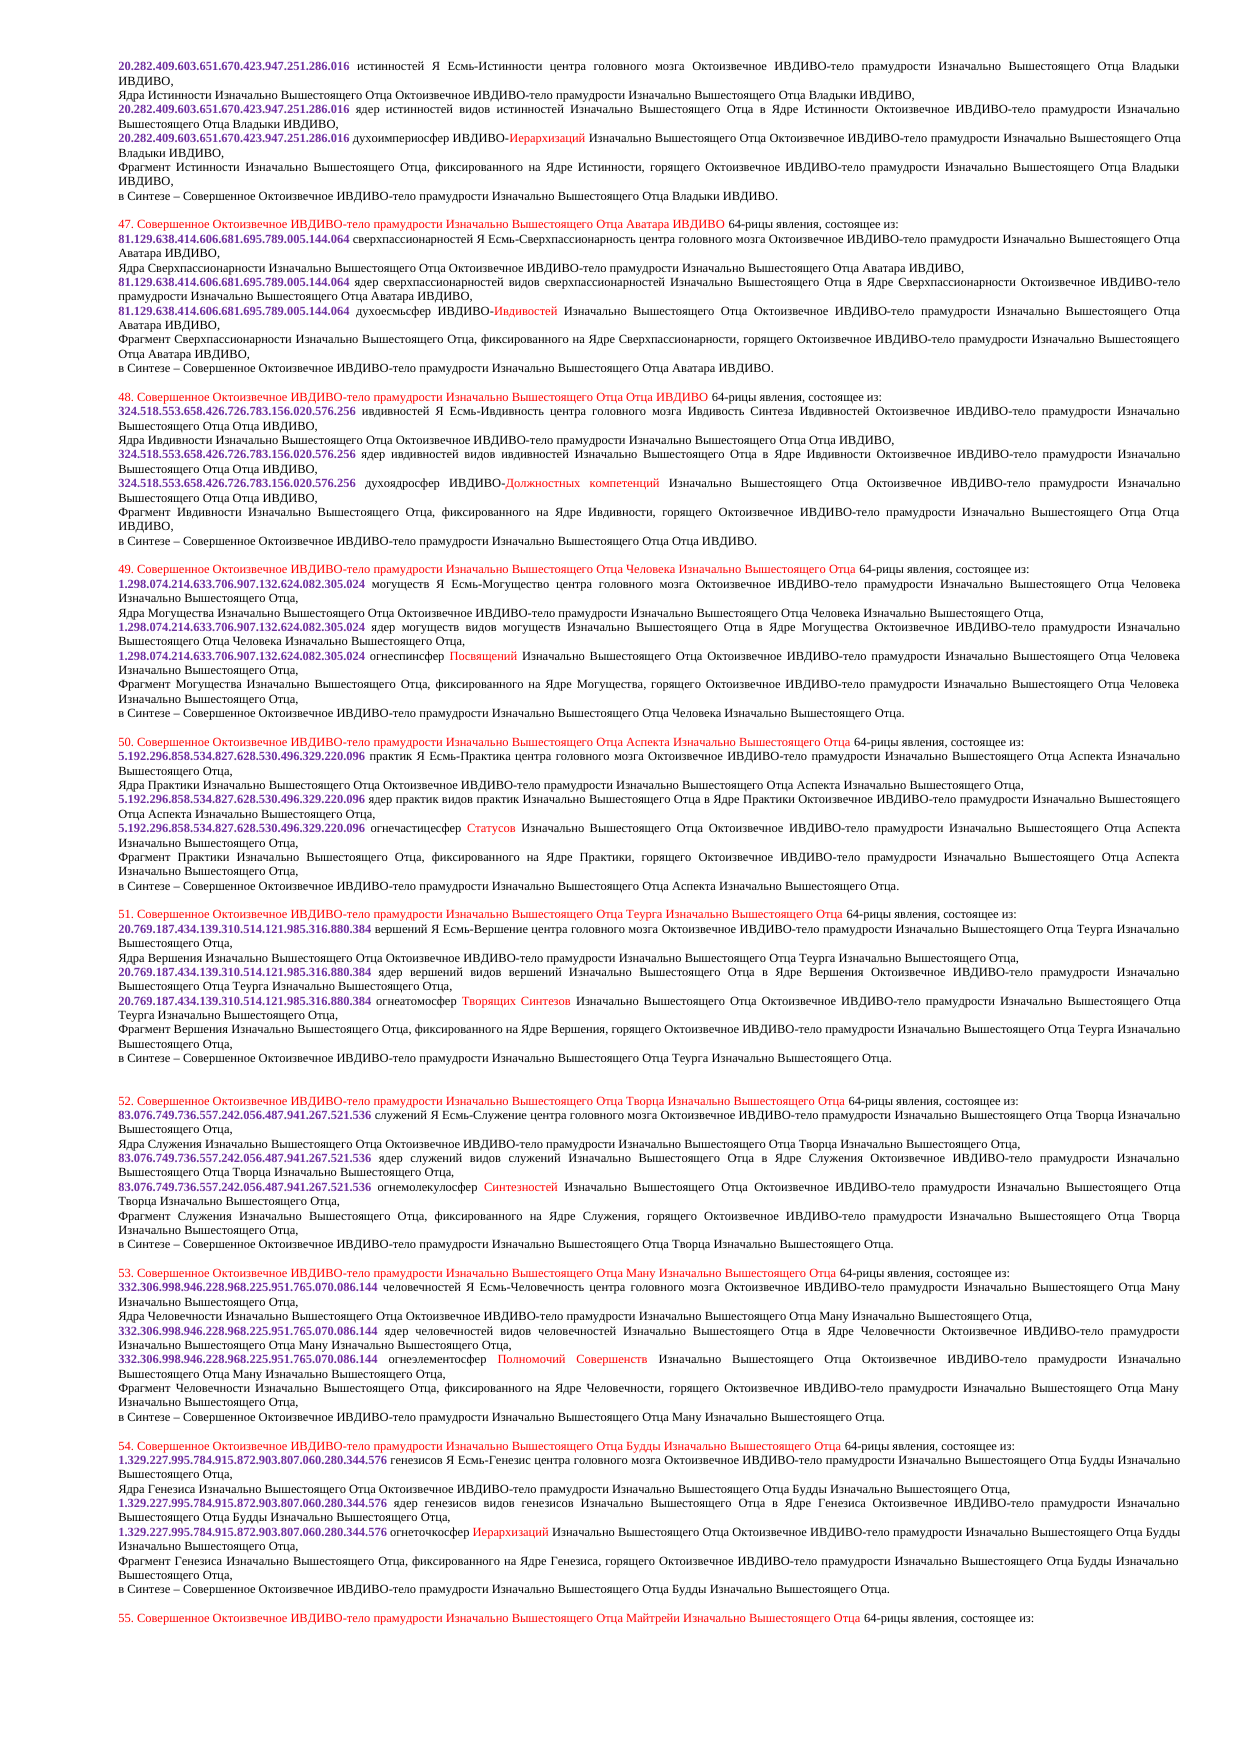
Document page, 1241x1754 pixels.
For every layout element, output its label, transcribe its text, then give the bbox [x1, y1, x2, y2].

text 83.076.749.736.557.242.056.487.941.267.521.536 огнемолекулосфер Синтезностей Изначально Вышестоящего Отца Октоизвечное ИВДИВО-тело прамудрости Изначально Вышестоящего Отца Творца Изначально Вышестоящего Отца, [118, 1179, 1181, 1208]
text в Синтезе – Совершенное Октоизвечное ИВДИВО-тело прамудрости Изначально Вышестоящего Отца Человека Изначально Вышестоящего Отца. [118, 706, 1181, 720]
text в Синтезе – Совершенное Октоизвечное ИВДИВО-тело прамудрости Изначально Вышестоящего Отца Теурга Изначально Вышестоящего Отца. [118, 1051, 1181, 1065]
text 48. Совершенное Октоизвечное ИВДИВО-тело прамудрости Изначально Вышестоящего Отца Отца ИВДИВО 64-рицы явления, состоящее из: [118, 390, 1181, 404]
text Фрагмент Практики Изначально Вышестоящего Отца, фиксированного на Ядре Практики, горящего Октоизвечное ИВДИВО-тело прамудрости Изначально Вышестоящего Отца Аспекта Изначально Вышестоящего Отца, [118, 850, 1181, 878]
text 20.282.409.603.651.670.423.947.251.286.016 истинностей Я Есмь-Истинности центра головного мозга Октоизвечное ИВДИВО-тело прамудрости Изначально Вышестоящего Отца Владыки ИВДИВО, [118, 59, 1181, 88]
text 20.769.187.434.139.310.514.121.985.316.880.384 огнеатомосфер Творящих Синтезов Изначально Вышестоящего Отца Октоизвечное ИВДИВО-тело прамудрости Изначально Вышестоящего Отца Теурга Изначально Вышестоящего Отца, [118, 993, 1181, 1022]
text Фрагмент Могущества Изначально Вышестоящего Отца, фиксированного на Ядре Могущества, горящего Октоизвечное ИВДИВО-тело прамудрости Изначально Вышестоящего Отца Человека Изначально Вышестоящего Отца, [118, 677, 1181, 706]
text 53. Совершенное Октоизвечное ИВДИВО-тело прамудрости Изначально Вышестоящего Отца Ману Изначально Вышестоящего Отца 64-рицы явления, состоящее из: [118, 1266, 1181, 1280]
text 81.129.638.414.606.681.695.789.005.144.064 сверхпассионарностей Я Есмь-Сверхпассионарность центра головного мозга Октоизвечное ИВДИВО-тело прамудрости Изначально Вышестоящего Отца Аватара ИВДИВО, [118, 232, 1181, 260]
text 20.282.409.603.651.670.423.947.251.286.016 ядер истинностей видов истинностей Изначально Вышестоящего Отца в Ядре Истинности Октоизвечное ИВДИВО-тело прамудрости Изначально Вышестоящего Отца Владыки ИВДИВО, [118, 102, 1181, 131]
text 47. Совершенное Октоизвечное ИВДИВО-тело прамудрости Изначально Вышестоящего Отца Аватара ИВДИВО 64-рицы явления, состоящее из: [118, 217, 1181, 232]
text 50. Совершенное Октоизвечное ИВДИВО-тело прамудрости Изначально Вышестоящего Отца Аспекта Изначально Вышестоящего Отца 64-рицы явления, состоящее из: [118, 735, 1181, 749]
text 52. Совершенное Октоизвечное ИВДИВО-тело прамудрости Изначально Вышестоящего Отца Творца Изначально Вышестоящего Отца 64-рицы явления, состоящее из: [118, 1093, 1181, 1108]
text в Синтезе – Совершенное Октоизвечное ИВДИВО-тело прамудрости Изначально Вышестоящего Отца Творца Изначально Вышестоящего Отца. [118, 1237, 1181, 1251]
text в Синтезе – Совершенное Октоизвечное ИВДИВО-тело прамудрости Изначально Вышестоящего Отца Отца ИВДИВО. [118, 533, 1181, 548]
text Фрагмент Вершения Изначально Вышестоящего Отца, фиксированного на Ядре Вершения, горящего Октоизвечное ИВДИВО-тело прамудрости Изначально Вышестоящего Отца Теурга Изначально Вышестоящего Отца, [118, 1022, 1181, 1051]
text 324.518.553.658.426.726.783.156.020.576.256 ядер ивдивностей видов ивдивностей Изначально Вышестоящего Отца в Ядре Ивдивности Октоизвечное ИВДИВО-тело прамудрости Изначально Вышестоящего Отца Отца ИВДИВО, [118, 447, 1181, 476]
text Ядра Могущества Изначально Вышестоящего Отца Октоизвечное ИВДИВО-тело прамудрости Изначально Вышестоящего Отца Человека Изначально Вышестоящего Отца, [118, 605, 1181, 620]
text 20.769.187.434.139.310.514.121.985.316.880.384 ядер вершений видов вершений Изначально Вышестоящего Отца в Ядре Вершения Октоизвечное ИВДИВО-тело прамудрости Изначально Вышестоящего Отца Теурга Изначально Вышестоящего Отца, [118, 965, 1181, 993]
text 1.298.074.214.633.706.907.132.624.082.305.024 могуществ Я Есмь-Могущество центра головного мозга Октоизвечное ИВДИВО-тело прамудрости Изначально Вышестоящего Отца Человека Изначально Вышестоящего Отца, [118, 577, 1181, 605]
text 324.518.553.658.426.726.783.156.020.576.256 духоядросфер ИВДИВО-Должностных компетенций Изначально Вышестоящего Отца Октоизвечное ИВДИВО-тело прамудрости Изначально Вышестоящего Отца Отца ИВДИВО, [118, 476, 1181, 505]
text Фрагмент Истинности Изначально Вышестоящего Отца, фиксированного на Ядре Истинности, горящего Октоизвечное ИВДИВО-тело прамудрости Изначально Вышестоящего Отца Владыки ИВДИВО, [118, 160, 1181, 188]
text в Синтезе – Совершенное Октоизвечное ИВДИВО-тело прамудрости Изначально Вышестоящего Отца Ману Изначально Вышестоящего Отца. [118, 1409, 1181, 1424]
text Ядра Служения Изначально Вышестоящего Отца Октоизвечное ИВДИВО-тело прамудрости Изначально Вышестоящего Отца Творца Изначально Вышестоящего Отца, [118, 1136, 1181, 1151]
text Фрагмент Сверхпассионарности Изначально Вышестоящего Отца, фиксированного на Ядре Сверхпассионарности, горящего Октоизвечное ИВДИВО-тело прамудрости Изначально Вышестоящего Отца Аватара ИВДИВО, [118, 332, 1181, 361]
text 5.192.296.858.534.827.628.530.496.329.220.096 практик Я Есмь-Практика центра головного мозга Октоизвечное ИВДИВО-тело прамудрости Изначально Вышестоящего Отца Аспекта Изначально Вышестоящего Отца, [118, 749, 1181, 778]
text Фрагмент Генезиса Изначально Вышестоящего Отца, фиксированного на Ядре Генезиса, горящего Октоизвечное ИВДИВО-тело прамудрости Изначально Вышестоящего Отца Будды Изначально Вышестоящего Отца, [118, 1553, 1181, 1582]
text Фрагмент Человечности Изначально Вышестоящего Отца, фиксированного на Ядре Человечности, горящего Октоизвечное ИВДИВО-тело прамудрости Изначально Вышестоящего Отца Ману Изначально Вышестоящего Отца, [118, 1381, 1181, 1409]
text 83.076.749.736.557.242.056.487.941.267.521.536 ядер служений видов служений Изначально Вышестоящего Отца в Ядре Служения Октоизвечное ИВДИВО-тело прамудрости Изначально Вышестоящего Отца Творца Изначально Вышестоящего Отца, [118, 1151, 1181, 1179]
text 5.192.296.858.534.827.628.530.496.329.220.096 огнечастицесфер Статусов Изначально Вышестоящего Отца Октоизвечное ИВДИВО-тело прамудрости Изначально Вышестоящего Отца Аспекта Изначально Вышестоящего Отца, [118, 821, 1181, 850]
text 49. Совершенное Октоизвечное ИВДИВО-тело прамудрости Изначально Вышестоящего Отца Человека Изначально Вышестоящего Отца 64-рицы явления, состоящее из: [118, 562, 1181, 577]
text 54. Совершенное Октоизвечное ИВДИВО-тело прамудрости Изначально Вышестоящего Отца Будды Изначально Вышестоящего Отца 64-рицы явления, состоящее из: [118, 1438, 1181, 1453]
text 51. Совершенное Октоизвечное ИВДИВО-тело прамудрости Изначально Вышестоящего Отца Теурга Изначально Вышестоящего Отца 64-рицы явления, состоящее из: [118, 907, 1181, 922]
text 5.192.296.858.534.827.628.530.496.329.220.096 ядер практик видов практик Изначально Вышестоящего Отца в Ядре Практики Октоизвечное ИВДИВО-тело прамудрости Изначально Вышестоящего Отца Аспекта Изначально Вышестоящего Отца, [118, 792, 1181, 821]
text 83.076.749.736.557.242.056.487.941.267.521.536 служений Я Есмь-Служение центра головного мозга Октоизвечное ИВДИВО-тело прамудрости Изначально Вышестоящего Отца Творца Изначально Вышестоящего Отца, [118, 1108, 1181, 1136]
text 20.769.187.434.139.310.514.121.985.316.880.384 вершений Я Есмь-Вершение центра головного мозга Октоизвечное ИВДИВО-тело прамудрости Изначально Вышестоящего Отца Теурга Изначально Вышестоящего Отца, [118, 922, 1181, 950]
text 1.329.227.995.784.915.872.903.807.060.280.344.576 огнеточкосфер Иерархизаций Изначально Вышестоящего Отца Октоизвечное ИВДИВО-тело прамудрости Изначально Вышестоящего Отца Будды Изначально Вышестоящего Отца, [118, 1524, 1181, 1553]
text 324.518.553.658.426.726.783.156.020.576.256 ивдивностей Я Есмь-Ивдивность центра головного мозга Ивдивость Синтеза Ивдивностей Октоизвечное ИВДИВО-тело прамудрости Изначально Вышестоящего Отца Отца ИВДИВО, [118, 404, 1181, 433]
text Ядра Сверхпассионарности Изначально Вышестоящего Отца Октоизвечное ИВДИВО-тело прамудрости Изначально Вышестоящего Отца Аватара ИВДИВО, [118, 260, 1181, 275]
text Ядра Человечности Изначально Вышестоящего Отца Октоизвечное ИВДИВО-тело прамудрости Изначально Вышестоящего Отца Ману Изначально Вышестоящего Отца, [118, 1309, 1181, 1323]
text 81.129.638.414.606.681.695.789.005.144.064 ядер сверхпассионарностей видов сверхпассионарностей Изначально Вышестоящего Отца в Ядре Сверхпассионарности Октоизвечное ИВДИВО-тело прамудрости Изначально Вышестоящего Отца Аватара ИВДИВО, [118, 275, 1181, 303]
text Ядра Вершения Изначально Вышестоящего Отца Октоизвечное ИВДИВО-тело прамудрости Изначально Вышестоящего Отца Теурга Изначально Вышестоящего Отца, [118, 950, 1181, 965]
text 332.306.998.946.228.968.225.951.765.070.086.144 огнеэлементосфер Полномочий Совершенств Изначально Вышестоящего Отца Октоизвечное ИВДИВО-тело прамудрости Изначально Вышестоящего Отца Ману Изначально Вышестоящего Отца, [118, 1352, 1181, 1381]
text Фрагмент Служения Изначально Вышестоящего Отца, фиксированного на Ядре Служения, горящего Октоизвечное ИВДИВО-тело прамудрости Изначально Вышестоящего Отца Творца Изначально Вышестоящего Отца, [118, 1208, 1181, 1237]
text 1.329.227.995.784.915.872.903.807.060.280.344.576 ядер генезисов видов генезисов Изначально Вышестоящего Отца в Ядре Генезиса Октоизвечное ИВДИВО-тело прамудрости Изначально Вышестоящего Отца Будды Изначально Вышестоящего Отца, [118, 1496, 1181, 1524]
text Ядра Практики Изначально Вышестоящего Отца Октоизвечное ИВДИВО-тело прамудрости Изначально Вышестоящего Отца Аспекта Изначально Вышестоящего Отца, [118, 778, 1181, 792]
text 1.329.227.995.784.915.872.903.807.060.280.344.576 генезисов Я Есмь-Генезис центра головного мозга Октоизвечное ИВДИВО-тело прамудрости Изначально Вышестоящего Отца Будды Изначально Вышестоящего Отца, [118, 1453, 1181, 1481]
text Ядра Генезиса Изначально Вышестоящего Отца Октоизвечное ИВДИВО-тело прамудрости Изначально Вышестоящего Отца Будды Изначально Вышестоящего Отца, [118, 1481, 1181, 1496]
text 332.306.998.946.228.968.225.951.765.070.086.144 ядер человечностей видов человечностей Изначально Вышестоящего Отца в Ядре Человечности Октоизвечное ИВДИВО-тело прамудрости Изначально Вышестоящего Отца Ману Изначально Вышестоящего Отца, [118, 1323, 1181, 1352]
text в Синтезе – Совершенное Октоизвечное ИВДИВО-тело прамудрости Изначально Вышестоящего Отца Владыки ИВДИВО. [118, 188, 1181, 203]
text Ядра Истинности Изначально Вышестоящего Отца Октоизвечное ИВДИВО-тело прамудрости Изначально Вышестоящего Отца Владыки ИВДИВО, [118, 88, 1181, 102]
text 81.129.638.414.606.681.695.789.005.144.064 духоесмьсфер ИВДИВО-Ивдивостей Изначально Вышестоящего Отца Октоизвечное ИВДИВО-тело прамудрости Изначально Вышестоящего Отца Аватара ИВДИВО, [118, 303, 1181, 332]
text 1.298.074.214.633.706.907.132.624.082.305.024 огнеспинсфер Посвящений Изначально Вышестоящего Отца Октоизвечное ИВДИВО-тело прамудрости Изначально Вышестоящего Отца Человека Изначально Вышестоящего Отца, [118, 648, 1181, 677]
text Ядра Ивдивности Изначально Вышестоящего Отца Октоизвечное ИВДИВО-тело прамудрости Изначально Вышестоящего Отца Отца ИВДИВО, [118, 433, 1181, 447]
text в Синтезе – Совершенное Октоизвечное ИВДИВО-тело прамудрости Изначально Вышестоящего Отца Будды Изначально Вышестоящего Отца. [118, 1582, 1181, 1596]
text 1.298.074.214.633.706.907.132.624.082.305.024 ядер могуществ видов могуществ Изначально Вышестоящего Отца в Ядре Могущества Октоизвечное ИВДИВО-тело прамудрости Изначально Вышестоящего Отца Человека Изначально Вышестоящего Отца, [118, 620, 1181, 648]
text в Синтезе – Совершенное Октоизвечное ИВДИВО-тело прамудрости Изначально Вышестоящего Отца Аспекта Изначально Вышестоящего Отца. [118, 878, 1181, 893]
text 20.282.409.603.651.670.423.947.251.286.016 духоимпериосфер ИВДИВО-Иерархизаций Изначально Вышестоящего Отца Октоизвечное ИВДИВО-тело прамудрости Изначально Вышестоящего Отца Владыки ИВДИВО, [118, 131, 1181, 160]
text 55. Совершенное Октоизвечное ИВДИВО-тело прамудрости Изначально Вышестоящего Отца Майтрейи Изначально Вышестоящего Отца 64-рицы явления, состоящее из: [118, 1611, 1181, 1625]
text Фрагмент Ивдивности Изначально Вышестоящего Отца, фиксированного на Ядре Ивдивности, горящего Октоизвечное ИВДИВО-тело прамудрости Изначально Вышестоящего Отца Отца ИВДИВО, [118, 505, 1181, 533]
text 332.306.998.946.228.968.225.951.765.070.086.144 человечностей Я Есмь-Человечность центра головного мозга Октоизвечное ИВДИВО-тело прамудрости Изначально Вышестоящего Отца Ману Изначально Вышестоящего Отца, [118, 1280, 1181, 1309]
text в Синтезе – Совершенное Октоизвечное ИВДИВО-тело прамудрости Изначально Вышестоящего Отца Аватара ИВДИВО. [118, 361, 1181, 375]
